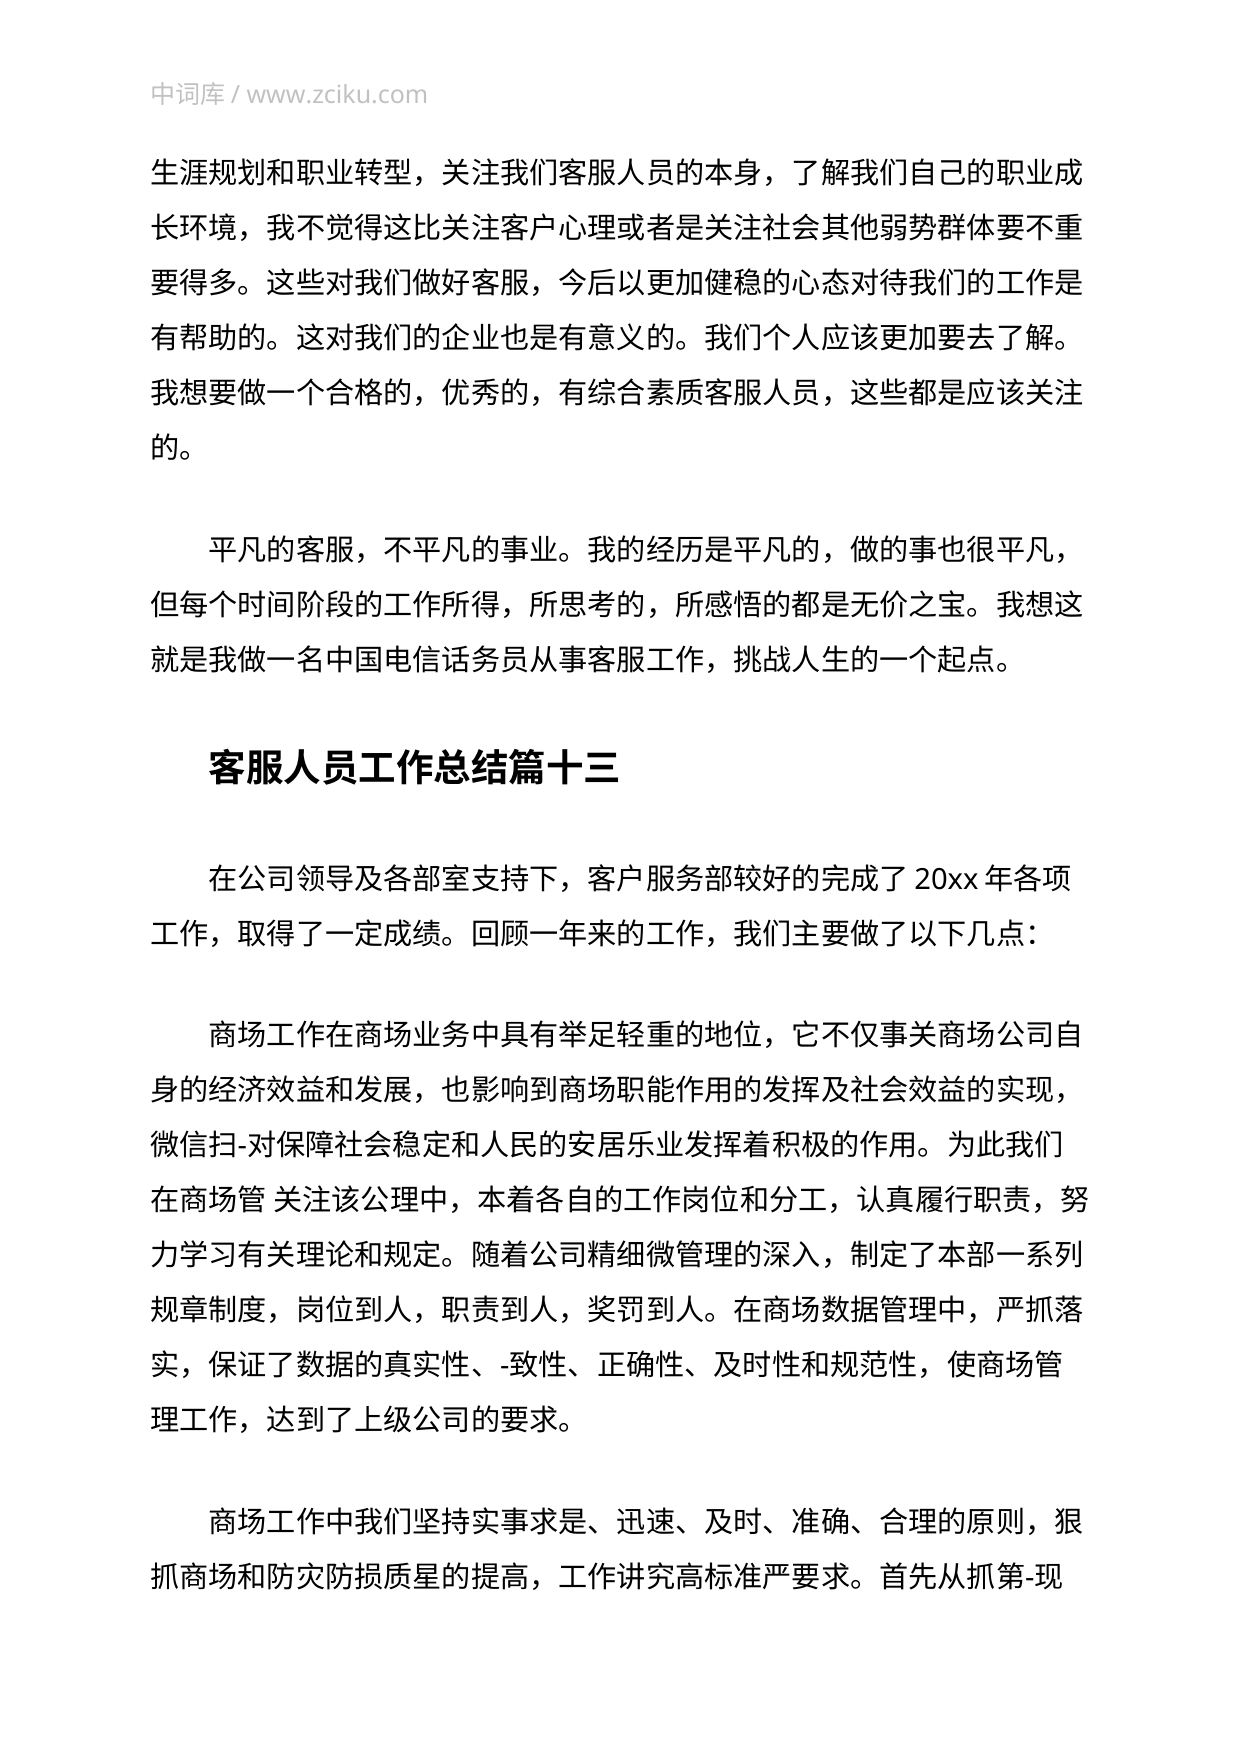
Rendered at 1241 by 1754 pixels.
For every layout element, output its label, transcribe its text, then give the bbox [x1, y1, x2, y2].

text 商场工作在商场业务中具有举足轻重的地位，它不仅事关商场公司自身的经济效益和发展，也影响到商场职能作用的发挥及社会效益的实现， 微信扫-对保障社会稳定和人民的安居乐业发挥着积极的作用。为此我们在商场管 关注该公理中，本着各自的工作岗位和分工，认真履行职责，努力学习有关理论和规定。随着公司精细微管理的深入，制定了本部一系列规章制度，岗位到人，职责到人，奖罚到人。在商场数据管理中，严抓落实，保证了数据的真实性、-致性、正确性、及时性和规范性，使商场管理工作，达到了上级公司的要求。 [150, 1012, 1090, 1439]
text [150, 1498, 1090, 1596]
text 在公司领导及各部室支持下，客户服务部较好的完成了20xx年各项工作，取得了一定成绩。回顾一年来的工作，我们主要做了以下几点： [150, 855, 1090, 952]
text 平凡的客服，不平凡的事业。我的经历是平凡的，做的事也很平凡，但每个时间阶段的工作所得，所思考的，所感悟的都是无价之宝。我想这就是我做一名中国电信话务员从事客服工作，挑战人生的一个起点。 [150, 526, 1090, 678]
text 客服人员工作总结篇十三 [150, 738, 1090, 792]
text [150, 150, 1090, 467]
